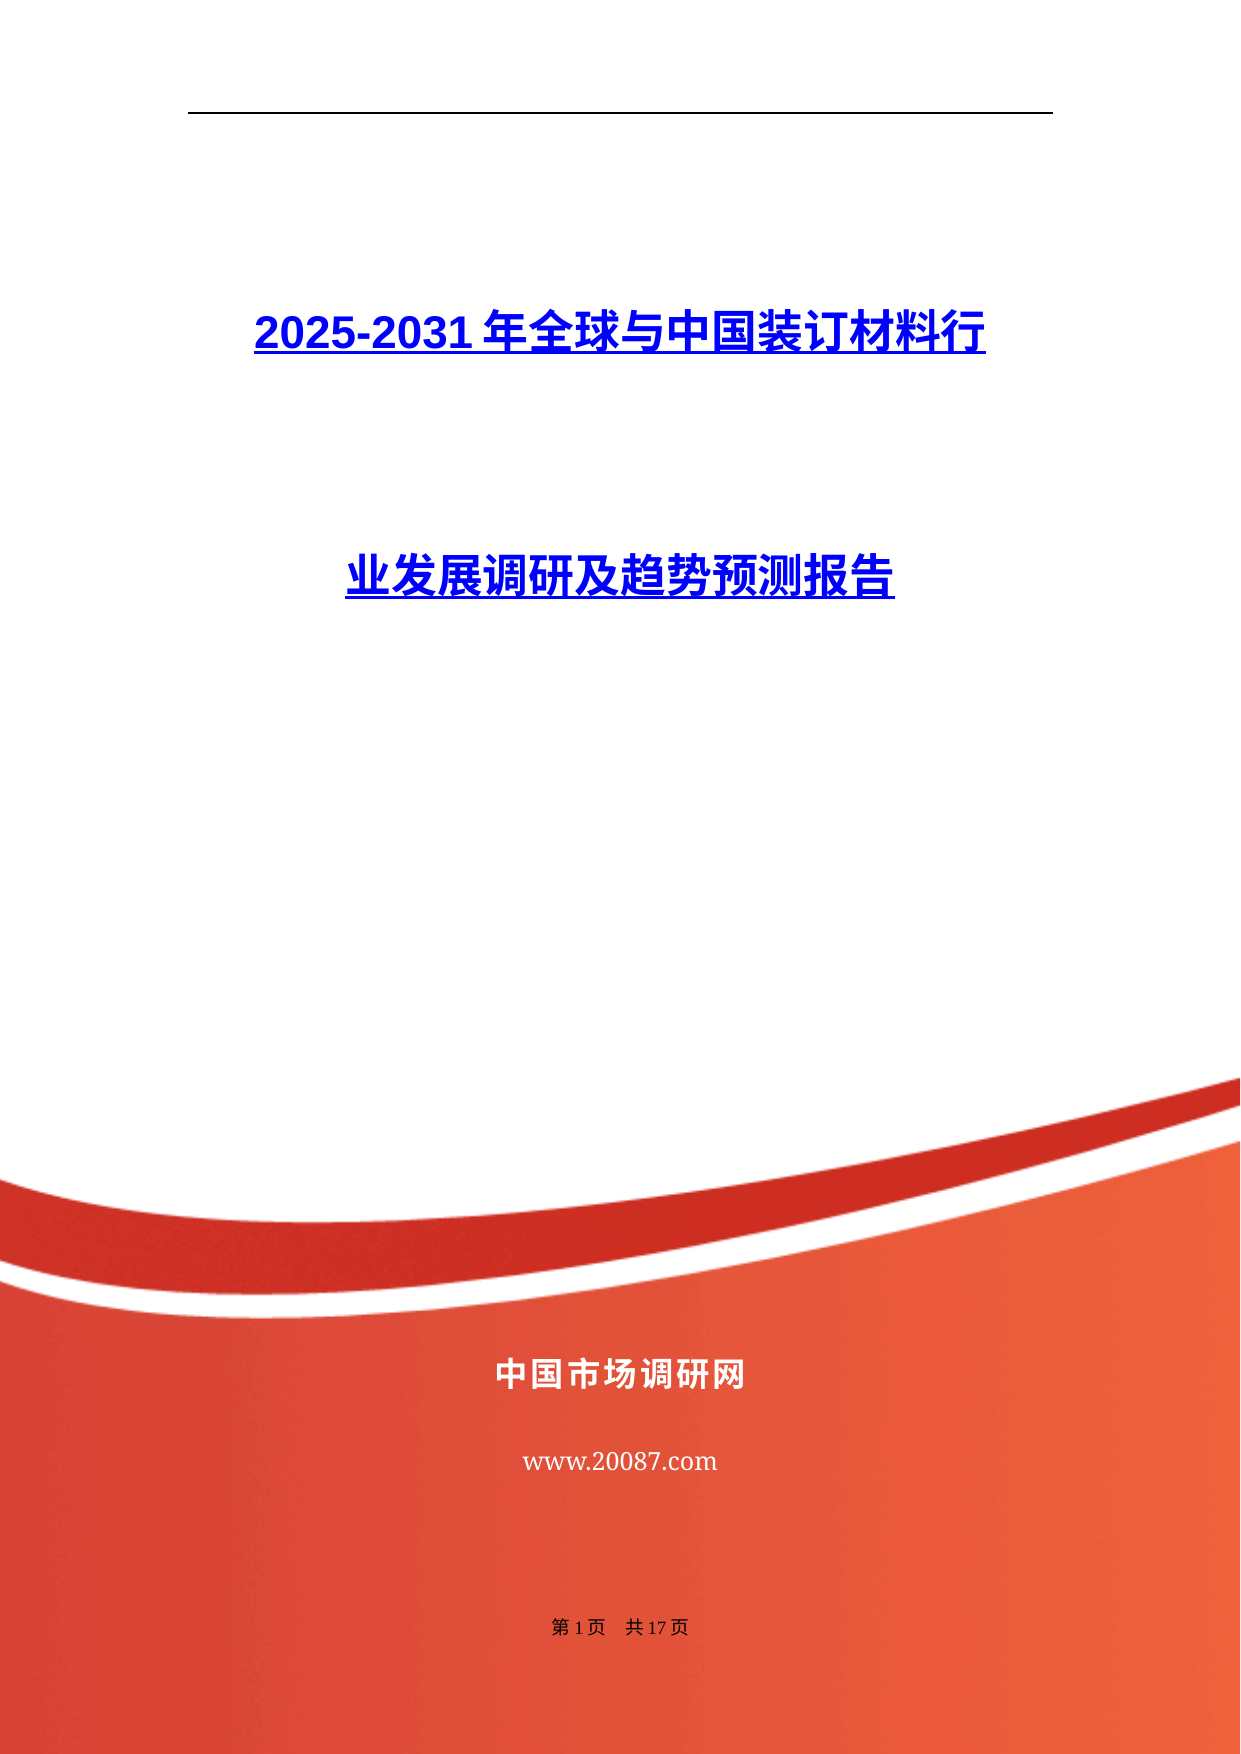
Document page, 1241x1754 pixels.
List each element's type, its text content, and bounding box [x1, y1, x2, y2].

picture [0, 1006, 1241, 1754]
subtitle 中国市场调研网 [187, 1339, 1053, 1404]
table_header 2025-2031年全球与中国装订材料行业发展调研及趋势预测报告 [188, 207, 1053, 773]
text www.20087.com [187, 1428, 1053, 1493]
